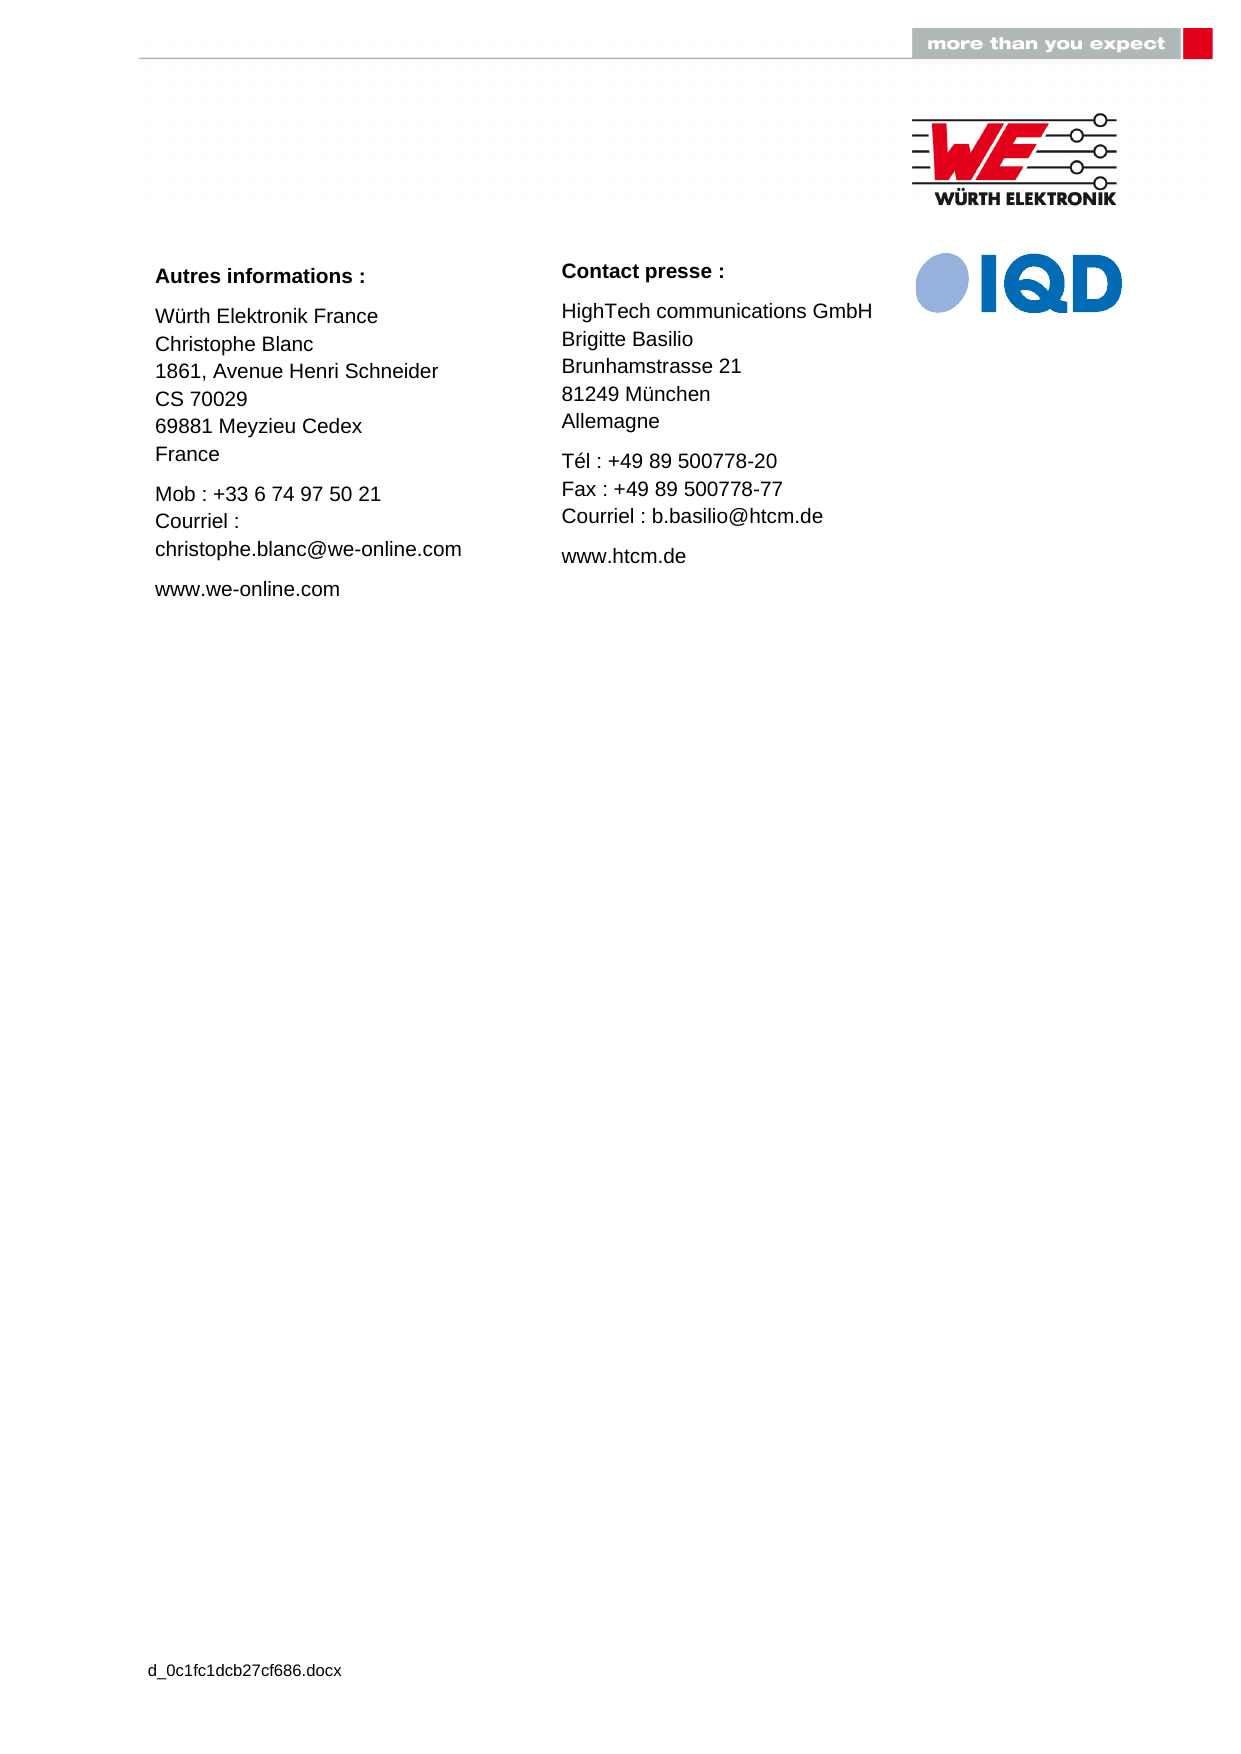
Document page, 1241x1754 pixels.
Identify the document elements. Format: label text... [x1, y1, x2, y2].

picture [915, 253, 1122, 313]
picture [139, 28, 1213, 206]
table_header Contact presse : HighTech communications GmbH Brigitte Basilio Brunhamstrasse 21 81249 München Allemagne Tél : +49 89 500778-20 Fax : +49 89 500778-77 Courriel : b.basilio@htcm.de www.htcm.de [554, 207, 887, 665]
table_header Autres informations : Würth Elektronik France Christophe Blanc 1861, Avenue Henri Schneider CS 70029 69881 Meyzieu Cedex France Mob : +33 6 74 97 50 21 Courriel : christophe.blanc@we-online.com www.we-online.com [148, 207, 554, 665]
